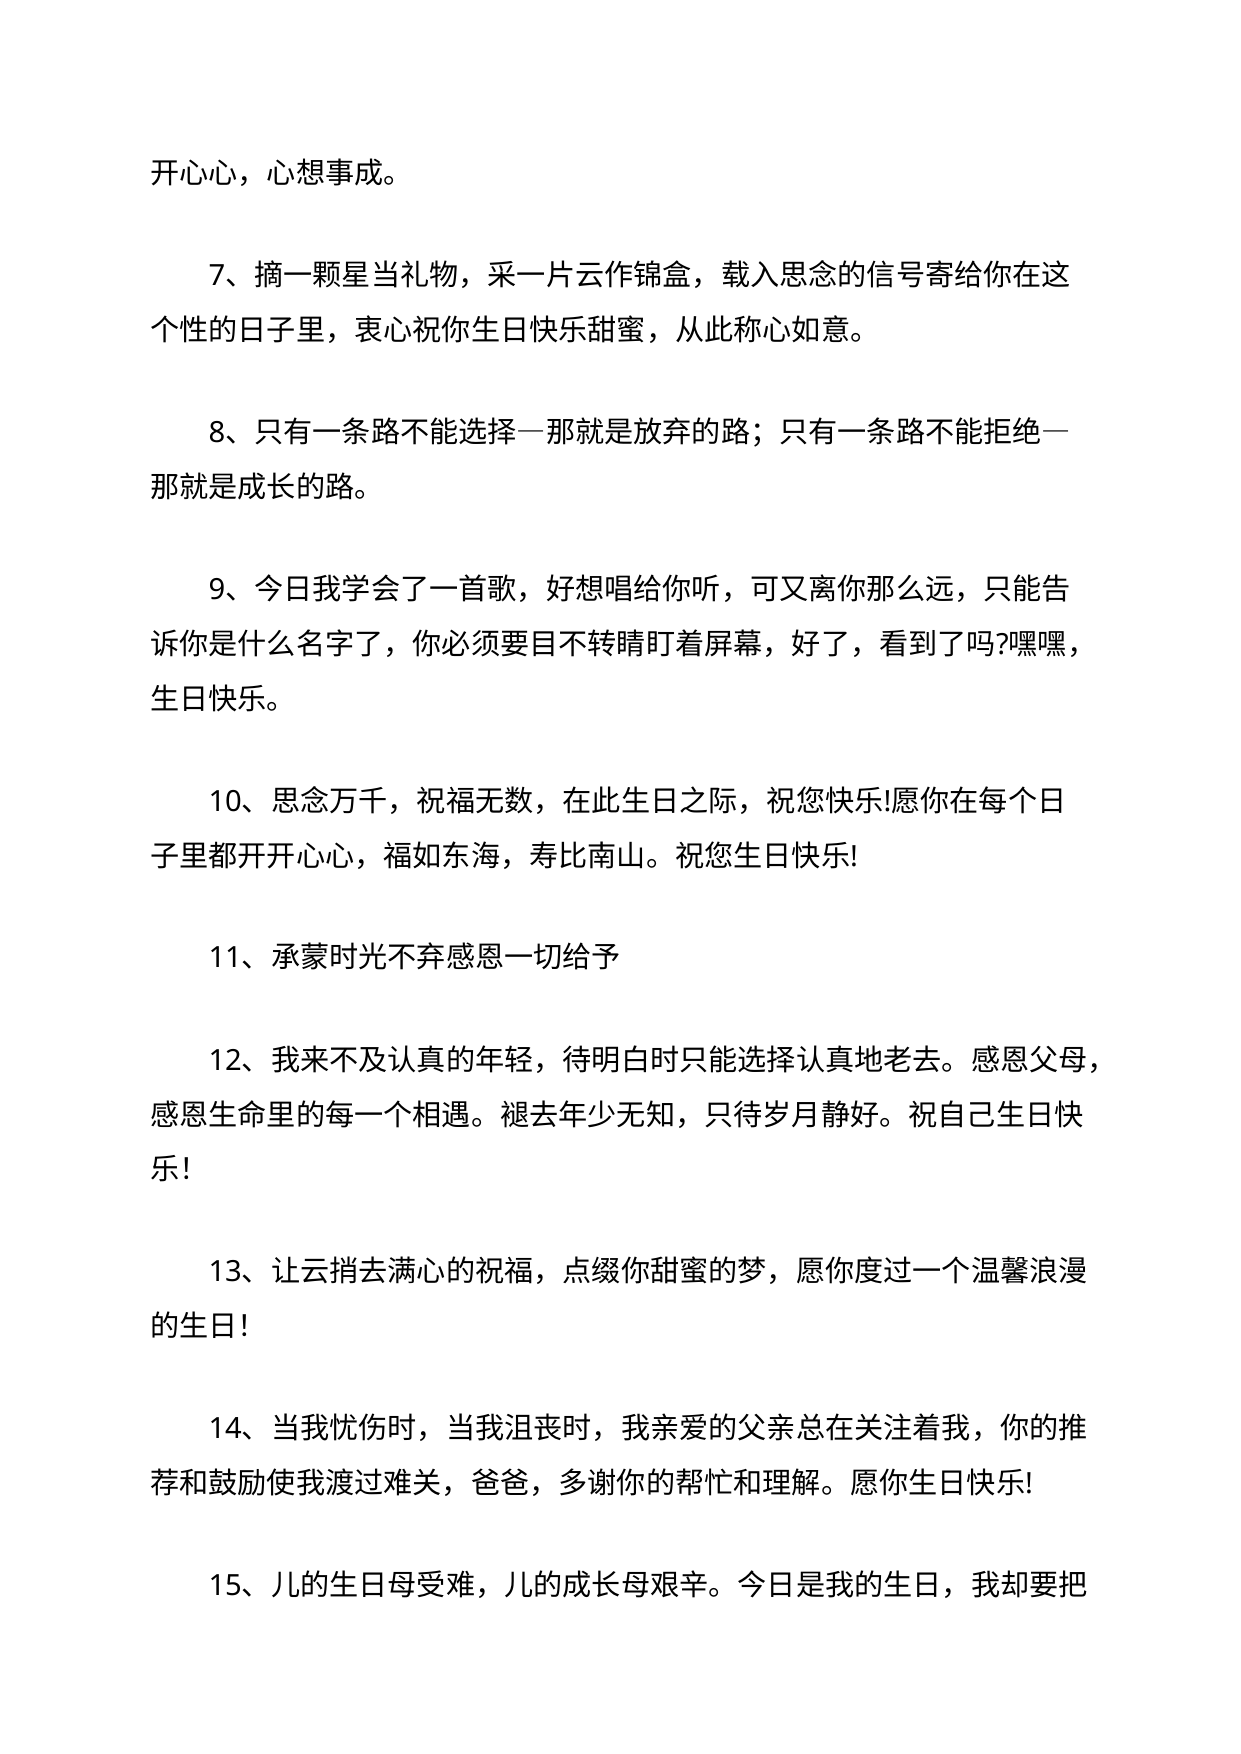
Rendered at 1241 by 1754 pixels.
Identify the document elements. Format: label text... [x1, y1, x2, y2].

text 11、承蒙时光不弃感恩一切给予 [150, 934, 1090, 976]
text 10、思念万千，祝福无数，在此生日之际，祝您快乐!愿你在每个日子里都开开心心，福如东海，寿比南山。祝您生日快乐! [150, 777, 1090, 874]
text 14、当我忧伤时，当我沮丧时，我亲爱的父亲总在关注着我，你的推荐和鼓励使我渡过难关，爸爸，多谢你的帮忙和理解。愿你生日快乐! [150, 1404, 1090, 1502]
text 8、只有一条路不能选择—那就是放弃的路；只有一条路不能拒绝—那就是成长的路。 [150, 408, 1090, 506]
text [150, 1561, 1090, 1604]
text 13、让云捎去满心的祝福，点缀你甜蜜的梦，愿你度过一个温馨浪漫的生日！ [150, 1248, 1090, 1345]
text 7、摘一颗星当礼物，采一片云作锦盒，载入思念的信号寄给你在这个性的日子里，衷心祝你生日快乐甜蜜，从此称心如意。 [150, 252, 1090, 349]
text 12、我来不及认真的年轻，待明白时只能选择认真地老去。感恩父母，感恩生命里的每一个相遇。褪去年少无知，只待岁月静好。祝自己生日快乐！ [150, 1036, 1090, 1188]
text 9、今日我学会了一首歌，好想唱给你听，可又离你那么远，只能告诉你是什么名字了，你必须要目不转睛盯着屏幕，好了，看到了吗?嘿嘿，生日快乐。 [150, 565, 1090, 718]
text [150, 150, 1090, 192]
